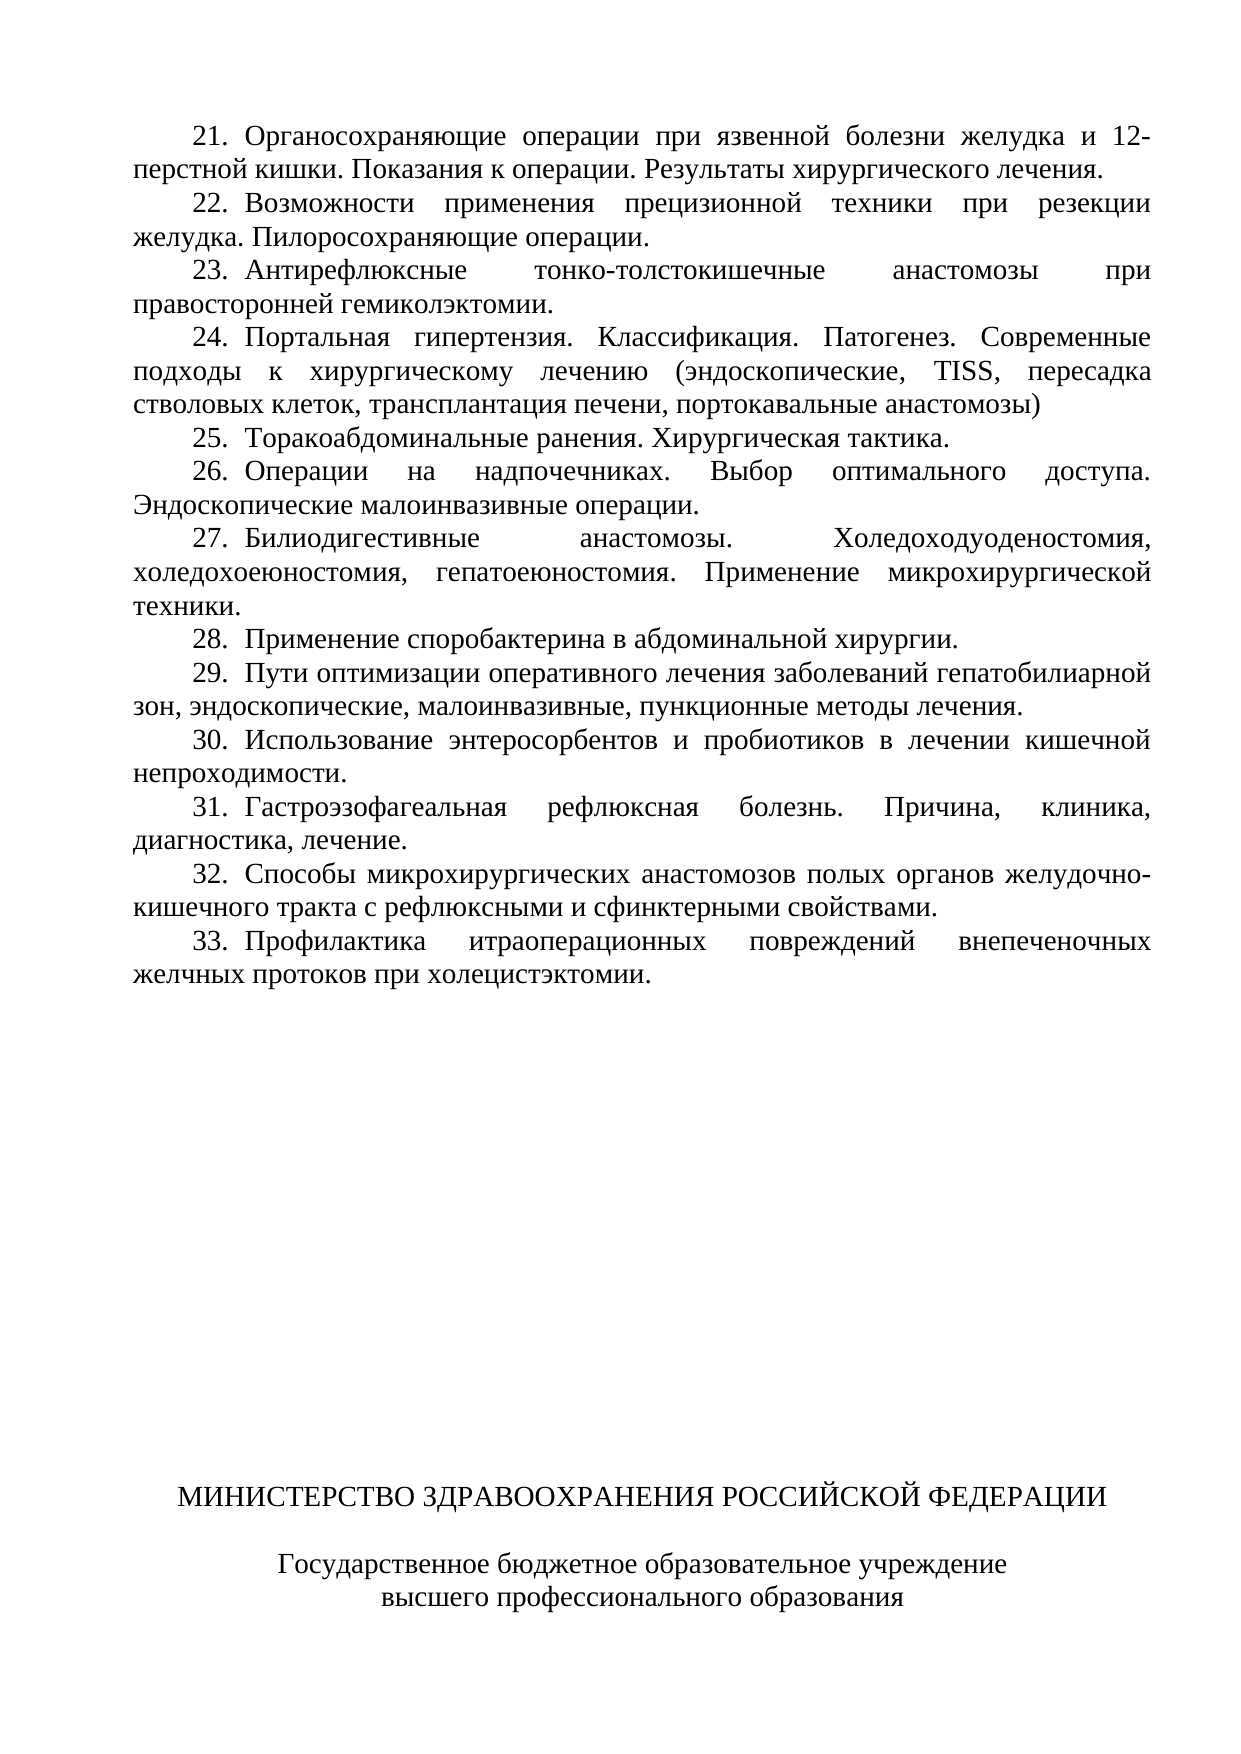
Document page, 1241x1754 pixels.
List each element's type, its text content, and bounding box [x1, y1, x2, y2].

list Антирефлюксные тонко-толстокишечные анастомозы при правосторонней гемиколэктомии. [133, 252, 1152, 319]
list Торакоабдоминальные ранения. Хирургическая тактика. [133, 420, 1152, 453]
list Использование энтеросорбентов и пробиотиков в лечении кишечной непроходимости. [133, 722, 1152, 789]
text МИНИСТЕРСТВО ЗДРАВООХРАНЕНИЯ РОССИЙСКОЙ ФЕДЕРАЦИИ [133, 1479, 1152, 1512]
list Гастроэзофагеальная рефлюксная болезнь. Причина, клиника, диагностика, лечение. [133, 789, 1152, 856]
list Органосохраняющие операции при язвенной болезни желудка и 12-перстной кишки. Показания к операции. Результаты хирургического лечения. [133, 118, 1152, 185]
list Операции на надпочечниках. Выбор оптимального доступа. Эндоскопические малоинвазивные операции. [133, 453, 1152, 521]
list Билиодигестивные анастомозы. Холедоходуоденостомия, холедохоеюностомия, гепатоеюностомия. Применение микрохирургической техники. [133, 521, 1152, 621]
text Государственное бюджетное образовательное учреждение [133, 1546, 1152, 1579]
list Способы микрохирургических анастомозов полых органов желудочно-кишечного тракта с рефлюксными и сфинктерными свойствами. [133, 856, 1152, 923]
list Применение споробактерина в абдоминальной хирургии. [133, 621, 1152, 655]
list Возможности применения прецизионной техники при резекции желудка. Пилоросохраняющие операции. [133, 185, 1152, 252]
list Пути оптимизации оперативного лечения заболеваний гепатобилиарной зон, эндоскопические, малоинвазивные, пункционные методы лечения. [133, 655, 1152, 722]
list Портальная гипертензия. Классификация. Патогенез. Современные подходы к хирургическому лечению (эндоскопические, TISS, пересадка стволовых клеток, трансплантация печени, портокавальные анастомозы) [133, 319, 1152, 420]
list Профилактика итраоперационных повреждений внепеченочных желчных протоков при холецистэктомии. [133, 923, 1152, 990]
text высшего профессионального образования [133, 1579, 1152, 1613]
